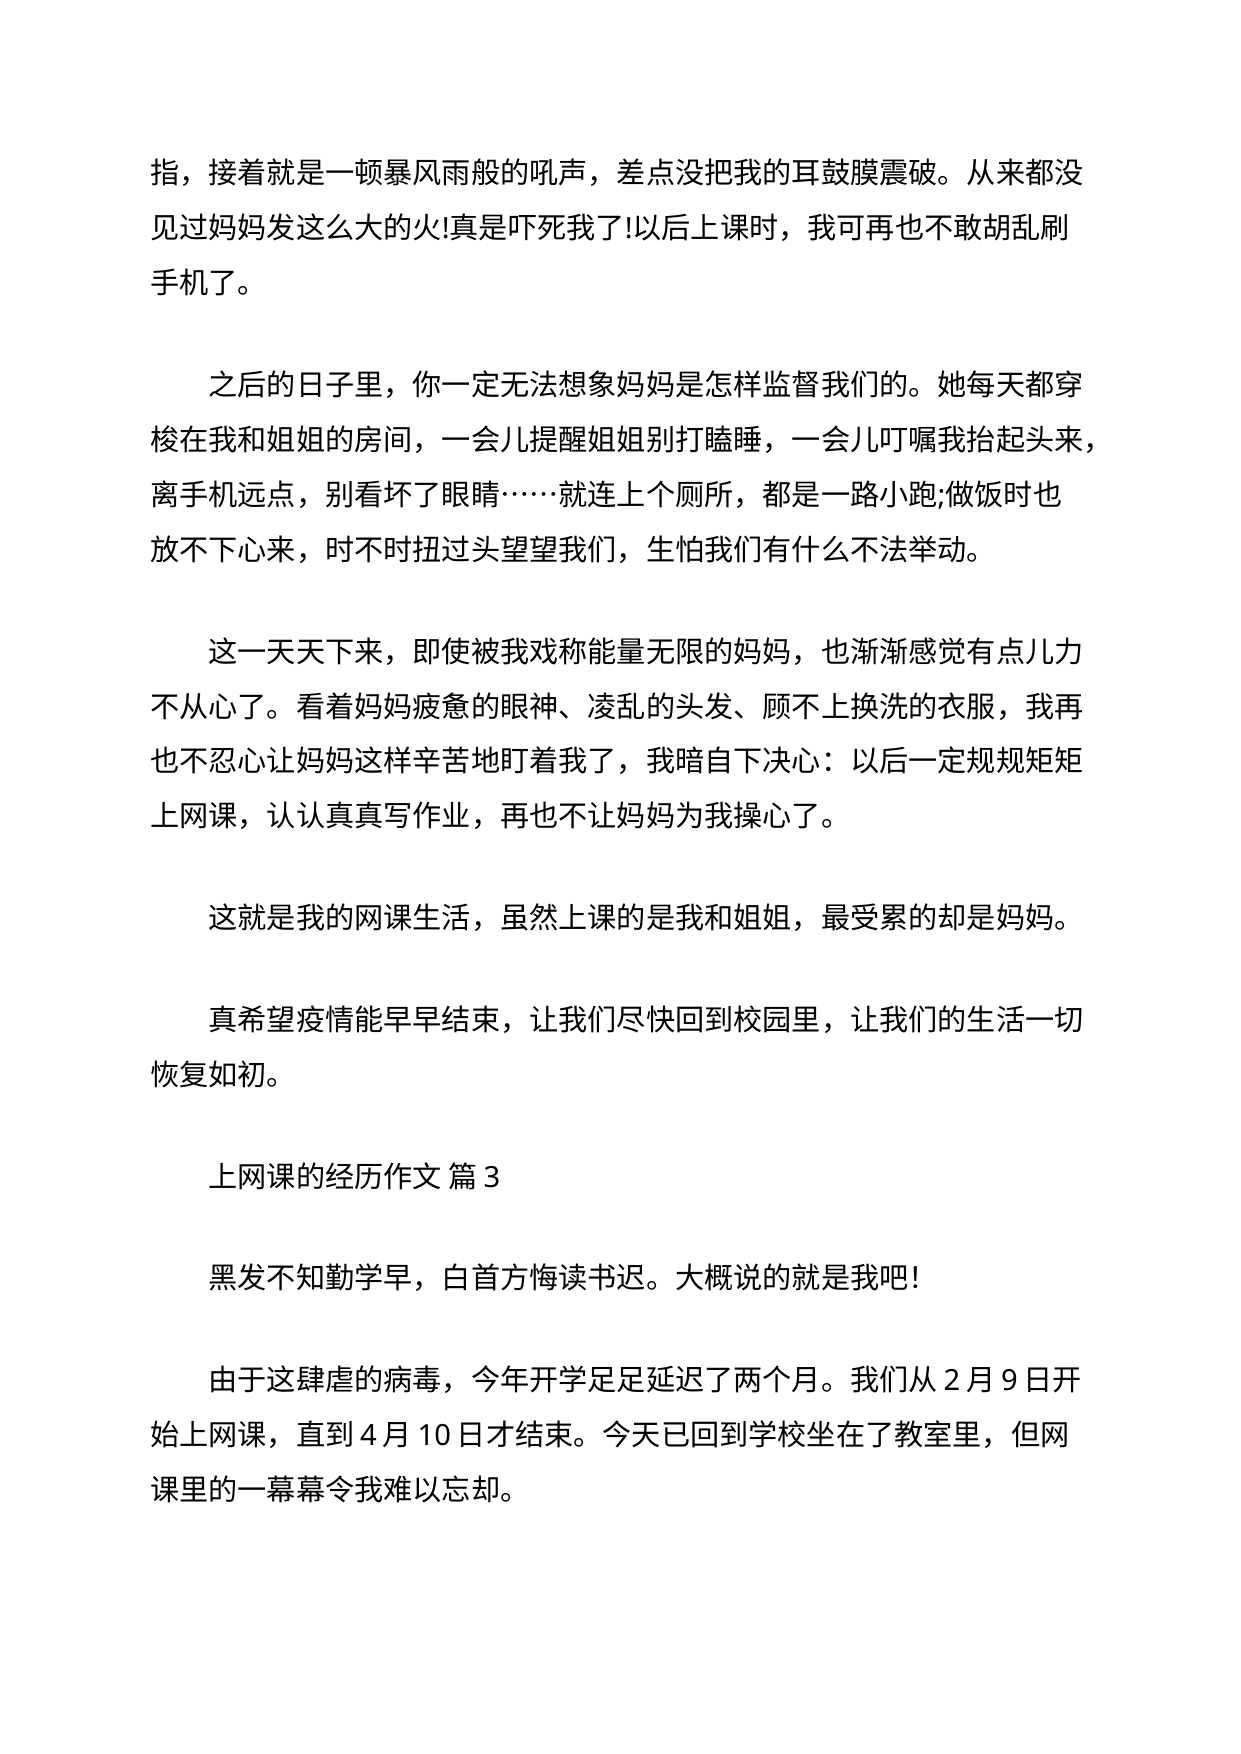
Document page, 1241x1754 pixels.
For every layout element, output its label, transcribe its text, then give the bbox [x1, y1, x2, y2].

text 这一天天下来，即使被我戏称能量无限的妈妈，也渐渐感觉有点儿力不从心了。看着妈妈疲惫的眼神、凌乱的头发、顾不上换洗的衣服，我再也不忍心让妈妈这样辛苦地盯着我了，我暗自下决心：以后一定规规矩矩上网课，认认真真写作业，再也不让妈妈为我操心了。 [150, 628, 1090, 835]
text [150, 150, 1090, 302]
text 黑发不知勤学早，白首方悔读书迟。大概说的就是我吧！ [150, 1255, 1090, 1297]
text 之后的日子里，你一定无法想象妈妈是怎样监督我们的。她每天都穿梭在我和姐姐的房间，一会儿提醒姐姐别打瞌睡，一会儿叮嘱我抬起头来，离手机远点，别看坏了眼睛……就连上个厕所，都是一路小跑;做饭时也放不下心来，时不时扭过头望望我们，生怕我们有什么不法举动。 [150, 362, 1090, 569]
text 这就是我的网课生活，虽然上课的是我和姐姐，最受累的却是妈妈。 [150, 895, 1090, 937]
text 上网课的经历作文 篇3 [150, 1153, 1090, 1196]
text 由于这肆虐的病毒，今年开学足足延迟了两个月。我们从2月9日开始上网课，直到4月10日才结束。今天已回到学校坐在了教室里，但网课里的一幕幕令我难以忘却。 [150, 1357, 1090, 1509]
text 真希望疫情能早早结束，让我们尽快回到校园里，让我们的生活一切恢复如初。 [150, 996, 1090, 1094]
